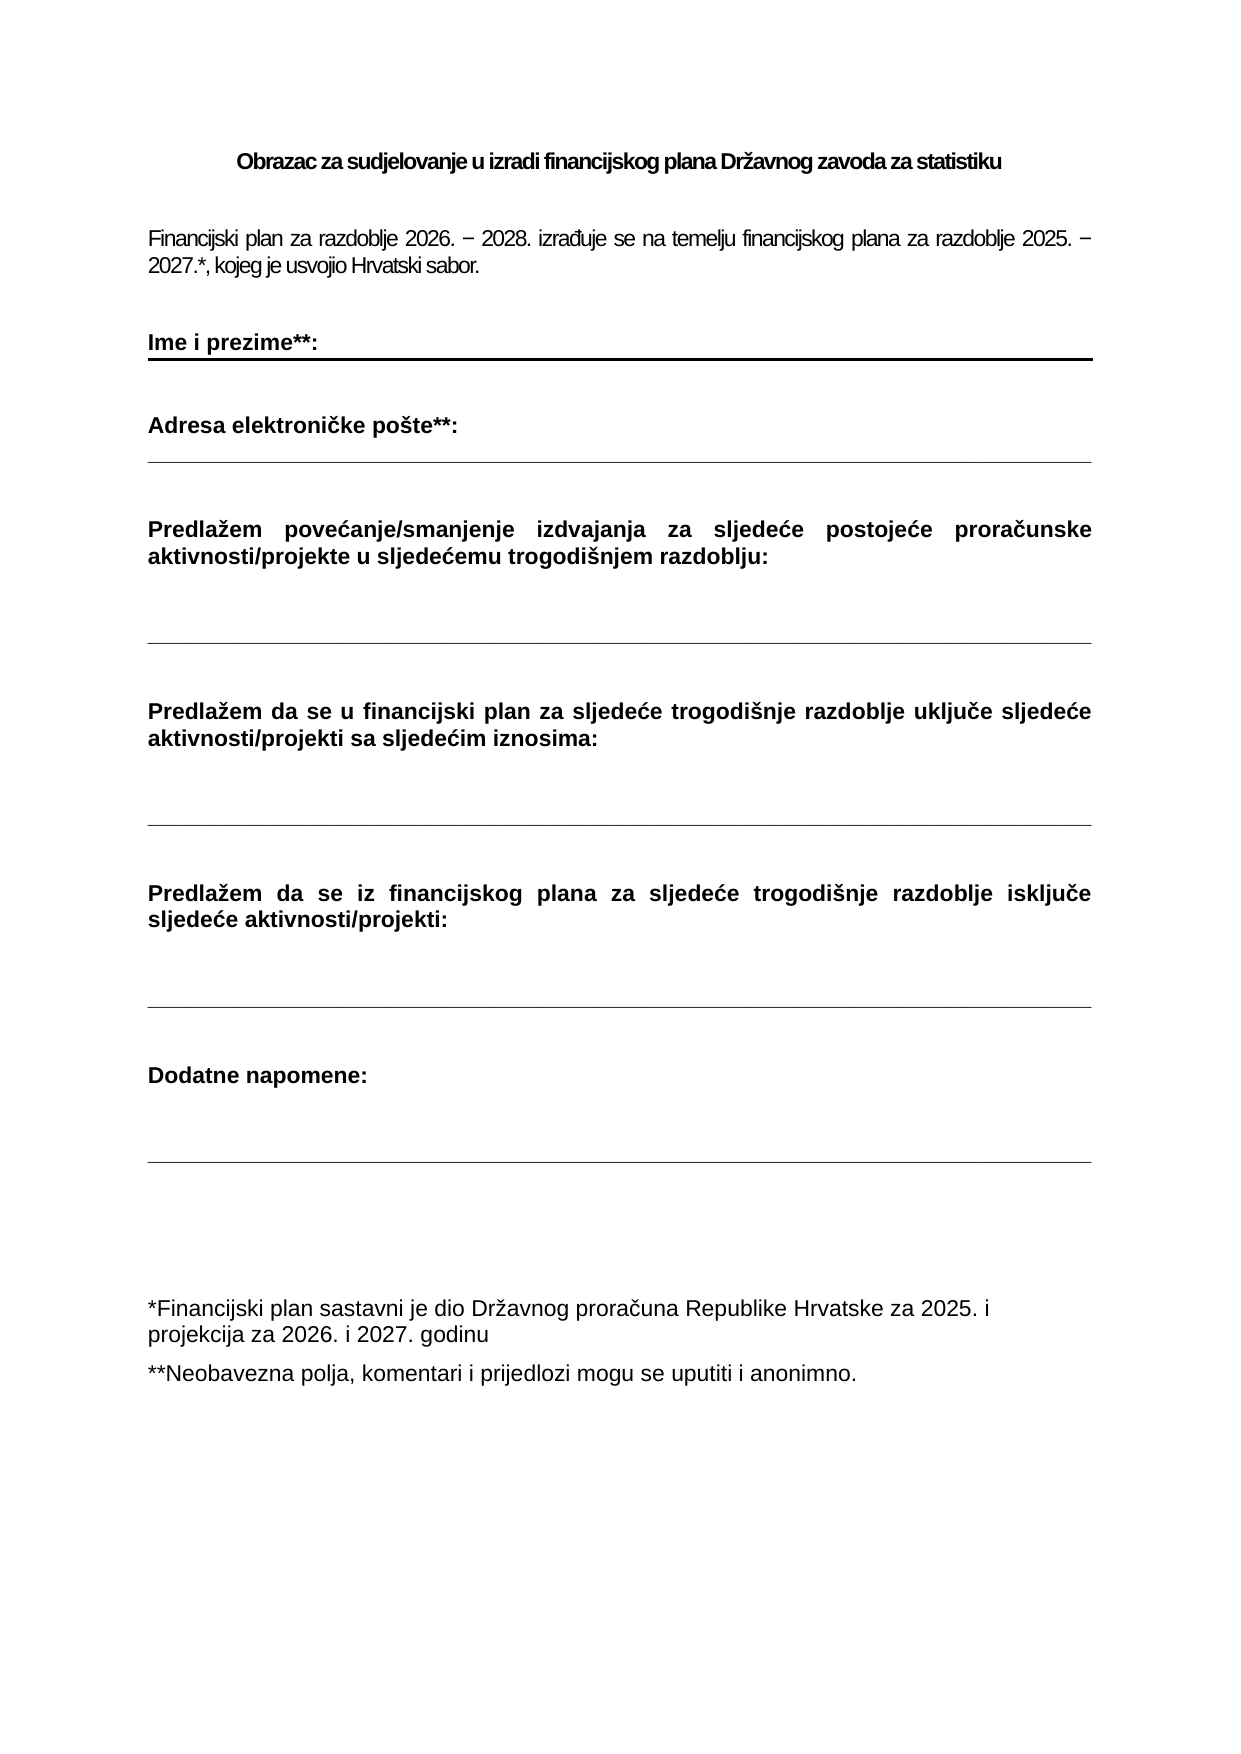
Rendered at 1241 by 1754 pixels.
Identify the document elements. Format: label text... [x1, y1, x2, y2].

text Predlažem da se iz financijskog plana za sljedeće trogodišnje razdoblje isključe sljedeće aktivnosti/projekti: [148, 880, 1093, 933]
text Ime i prezime**: [148, 329, 1093, 358]
text Predlažem povećanje/smanjenje izdvajanja za sljedeće postojeće proračunske aktivnosti/projekte u sljedećemu trogodišnjem razdoblju: [148, 516, 1093, 569]
text Adresa elektroničke pošte**: __________________________________________________________________________ [148, 412, 1093, 465]
text __________________________________________________________________________ [148, 984, 1093, 1010]
text __________________________________________________________________________ [148, 802, 1093, 828]
text Financijski plan za razdoblje 2026. − 2028. izrađuje se na temelju financijskog plana za razdoblje 2025. − 2027.*, kojeg je usvojio Hrvatski sabor. [148, 225, 1093, 278]
text Dodatne napomene: [148, 1062, 1093, 1088]
text Obrazac za sudjelovanje u izradi financijskog plana Državnog zavoda za statistiku [148, 148, 1093, 174]
text __________________________________________________________________________ [148, 620, 1093, 647]
text Predlažem da se u financijski plan za sljedeće trogodišnje razdoblje uključe sljedeće aktivnosti/projekti sa sljedećim iznosima: [148, 698, 1093, 751]
text __________________________________________________________________________ [148, 1139, 1093, 1166]
text **Neobavezna polja, komentari i prijedlozi mogu se uputiti i anonimno. [148, 1360, 1093, 1386]
text *Financijski plan sastavni je dio Državnog proračuna Republike Hrvatske za 2025. i projekcija za 2026. i 2027. godinu [148, 1295, 1093, 1347]
